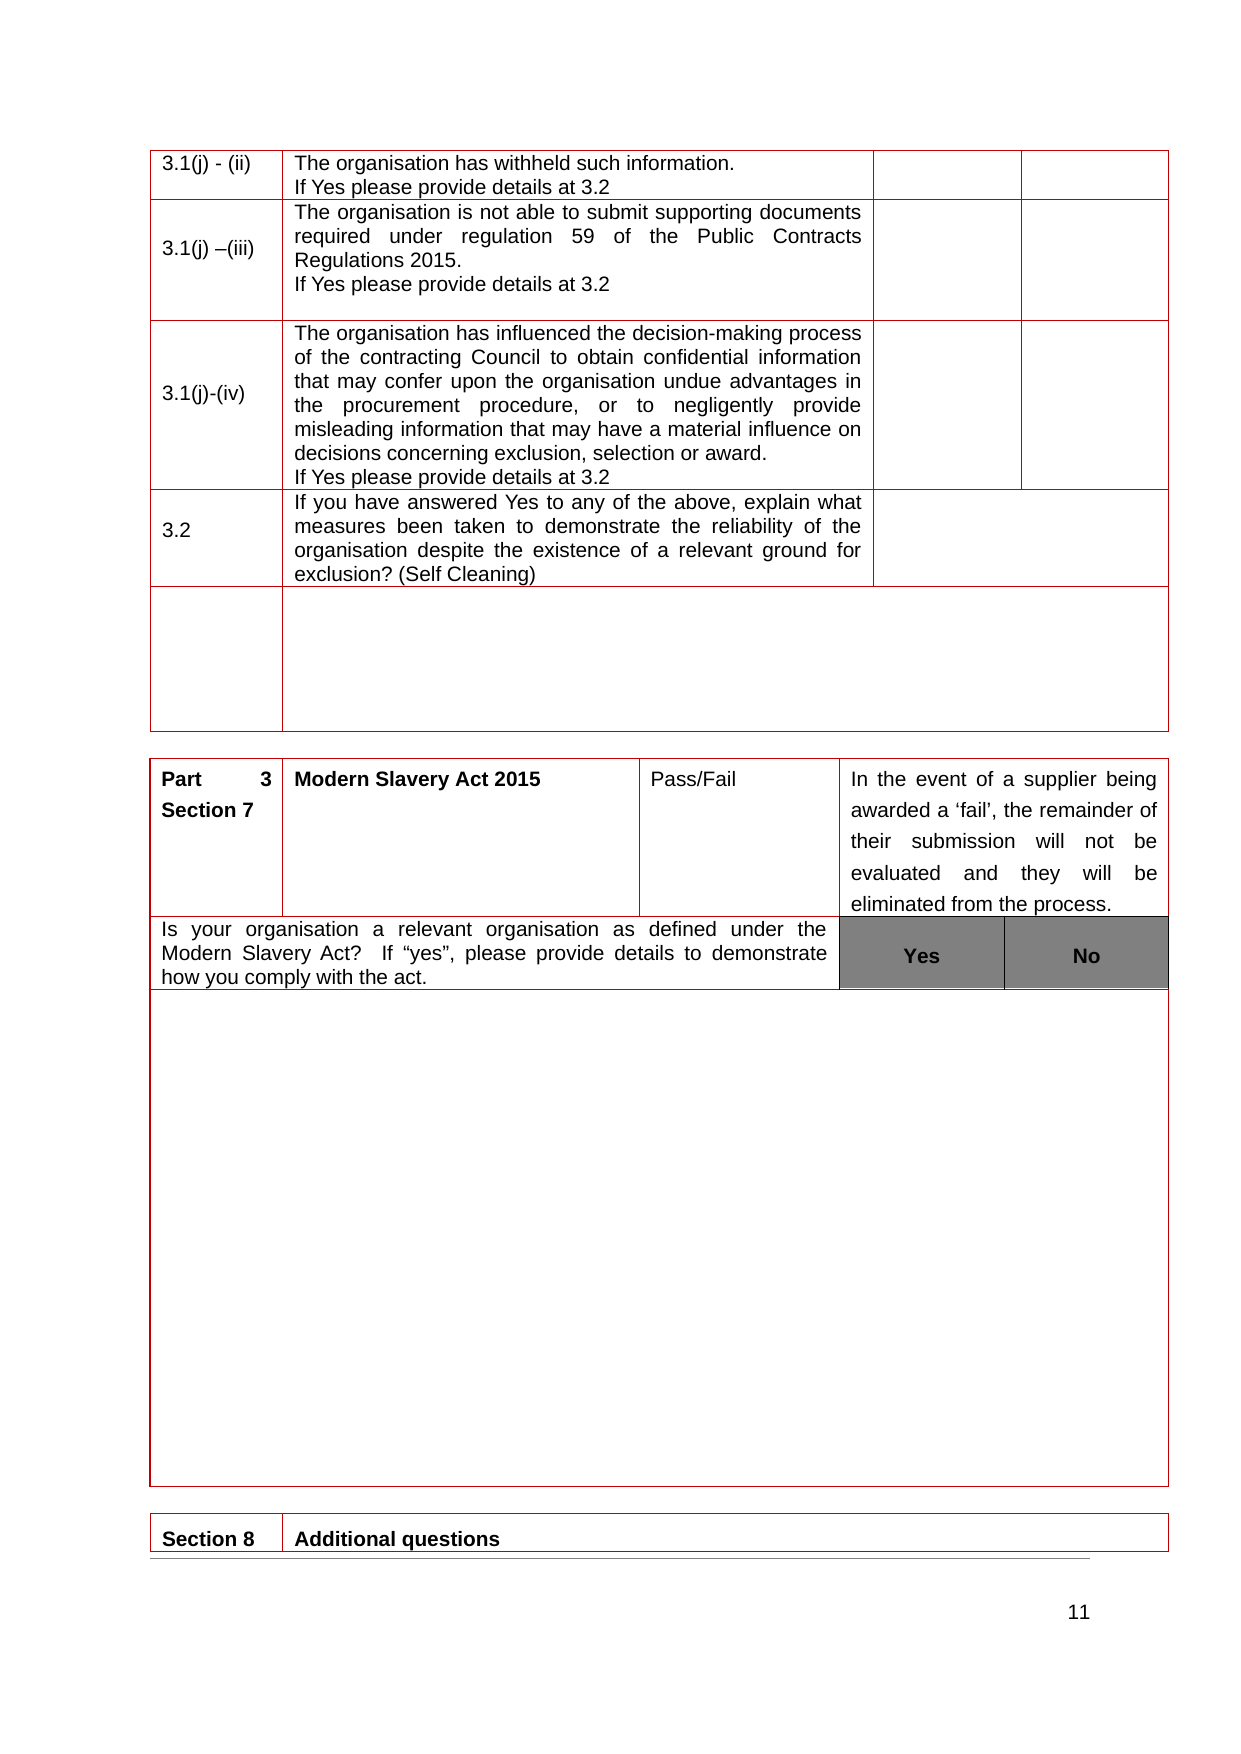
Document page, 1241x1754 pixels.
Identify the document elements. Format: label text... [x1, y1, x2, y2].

table_cell If you have answered Yes to any of the above, explain what measures been taken to demonstrate the reliability of the organisation despite the existence of a relevant ground for exclusion? (Self Cleaning) [283, 490, 873, 586]
table_header Section 8 [151, 1514, 282, 1551]
table_cell 3.1(j)-(iv) [151, 321, 282, 489]
table_header In the event of a supplier being awarded a ‘fail’, the remainder of their submission will not be evaluated and they will be eliminated from the process. [840, 759, 1168, 916]
table_cell [151, 587, 282, 731]
table_header Part 3 Section 7 [151, 759, 282, 916]
table_cell The organisation has withheld such information. If Yes please provide details at 3.2 [283, 151, 873, 199]
table_cell Is your organisation a relevant organisation as defined under the Modern Slavery Act? If “yes”, please provide details to demonstrate how you comply with the act. [151, 917, 839, 988]
table_cell 3.1(j) –(iii) [151, 200, 282, 320]
table_cell No [1005, 917, 1168, 988]
table_cell [1022, 200, 1168, 320]
table_cell The organisation is not able to submit supporting documents required under regulation 59 of the Public Contracts Regulations 2015. If Yes please provide details at 3.2 [283, 200, 873, 320]
table_header Modern Slavery Act 2015 [283, 759, 639, 916]
table_cell 3.2 [151, 490, 282, 586]
table_cell [874, 490, 1168, 586]
table_cell [874, 200, 1021, 320]
table_cell [1022, 321, 1168, 489]
table_cell [151, 990, 1168, 1486]
table_cell The organisation has influenced the decision-making process of the contracting Council to obtain confidential information that may confer upon the organisation undue advantages in the procurement procedure, or to negligently provide misleading information that may have a material influence on decisions concerning exclusion, selection or award. If Yes please provide details at 3.2 [283, 321, 873, 489]
table_cell [874, 321, 1021, 489]
table_cell [1022, 151, 1168, 199]
table_cell 3.1(j) - (ii) [151, 151, 282, 199]
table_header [283, 1514, 1168, 1551]
table_cell [874, 151, 1021, 199]
table_header Pass/Fail [640, 759, 839, 916]
table_cell [283, 587, 1168, 731]
table_cell Yes [840, 917, 1004, 988]
